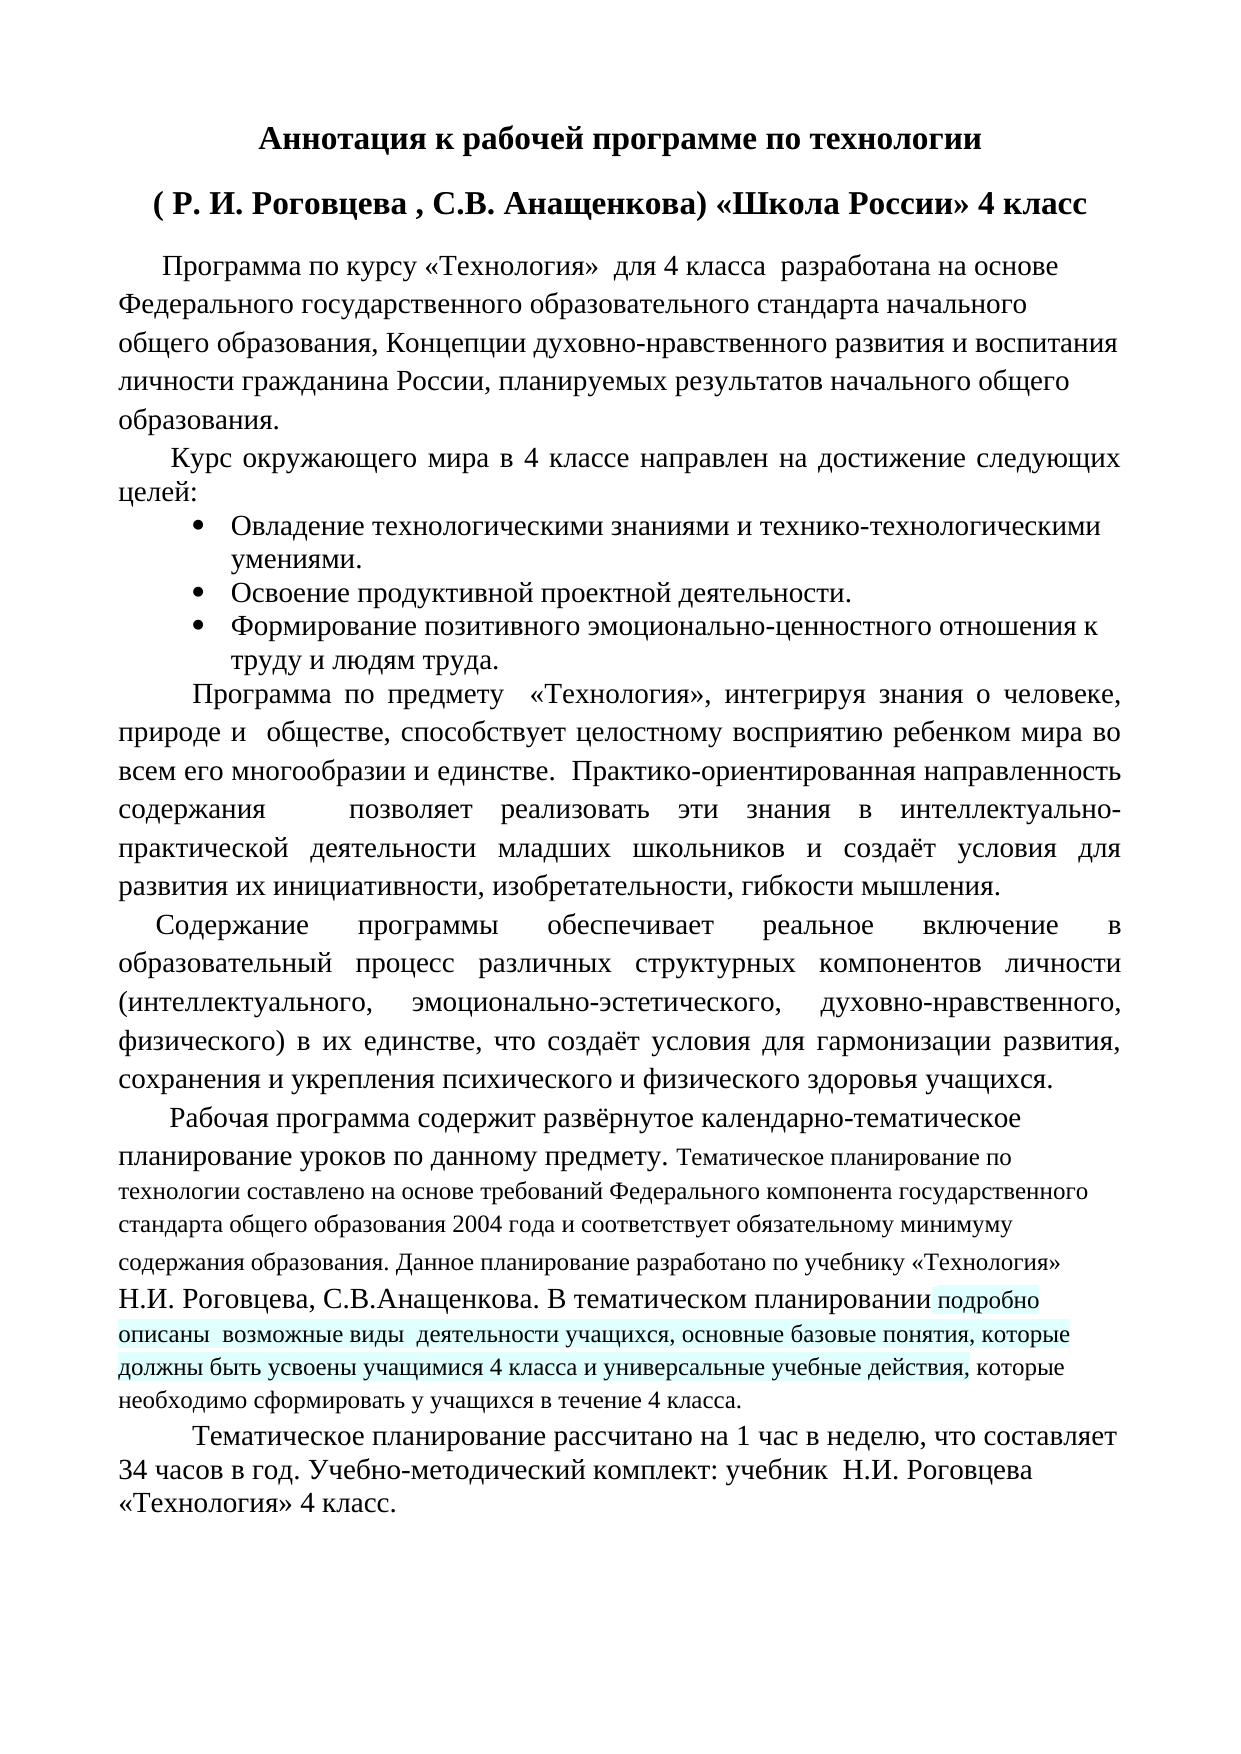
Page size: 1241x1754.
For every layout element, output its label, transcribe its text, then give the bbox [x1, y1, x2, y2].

list Освоение продуктивной проектной деятельности. [193, 575, 1122, 608]
text Рабочая программа содержит развёрнутое календарно-тематическое планирование уроков по данному предмету. Тематическое планирование по технологии составлено на основе требований Федерального компонента государственного стандарта общего образования 2004 года и соответствует обязательному минимуму содержания образования. Данное планирование разработано по учебнику «Технология» Н.И. Роговцева, С.В.Анащенкова. В тематическом планировании подробно описаны возможные виды деятельности учащихся, основные базовые понятия, которые должны быть усвоены учащимися 4 класса и универсальные учебные действия, которые необходимо сформировать у учащихся в течение 4 класса. [118, 1100, 1122, 1414]
text ( Р. И. Роговцева , С.В. Анащенкова) «Школа России» 4 класс [118, 183, 1122, 221]
text Программа по предмету «Технология», интегрируя знания о человеке, природе и обществе, способствует целостному восприятию ребенком мира во всем его многообразии и единстве. Практико-ориентированная направленность содержания позволяет реализовать эти знания в интеллектуально-практической деятельности младших школьников и создаёт условия для развития их инициативности, изобретательности, гибкости мышления. [118, 676, 1122, 902]
list Формирование позитивного эмоционально-ценностного отношения к труду и людям труда. [193, 608, 1122, 676]
text Аннотация к рабочей программе по технологии [118, 118, 1122, 156]
text Содержание программы обеспечивает реальное включение в образовательный процесс различных структурных компонентов личности (интеллектуального, эмоционально-эстетического, духовно-нравственного, физического) в их единстве, что создаёт условия для гармонизации развития, сохранения и укрепления психического и физического здоровья учащихся. [118, 907, 1122, 1095]
text Программа по курсу «Технология» для 4 класса разработана на основе Федерального государственного образовательного стандарта начального общего образования, Концепции духовно-нравственного развития и воспитания личности гражданина России, планируемых результатов начального общего образования. [118, 248, 1122, 436]
text Курс окружающего мира в 4 классе направлен на достижение следующих целей: [118, 441, 1122, 508]
list Овладение технологическими знаниями и технико-технологическими умениями. [193, 508, 1122, 575]
text Тематическое планирование рассчитано на 1 час в неделю, что составляет 34 часов в год. Учебно-методический комплект: учебник Н.И. Роговцева «Технология» 4 класс. [118, 1418, 1122, 1519]
